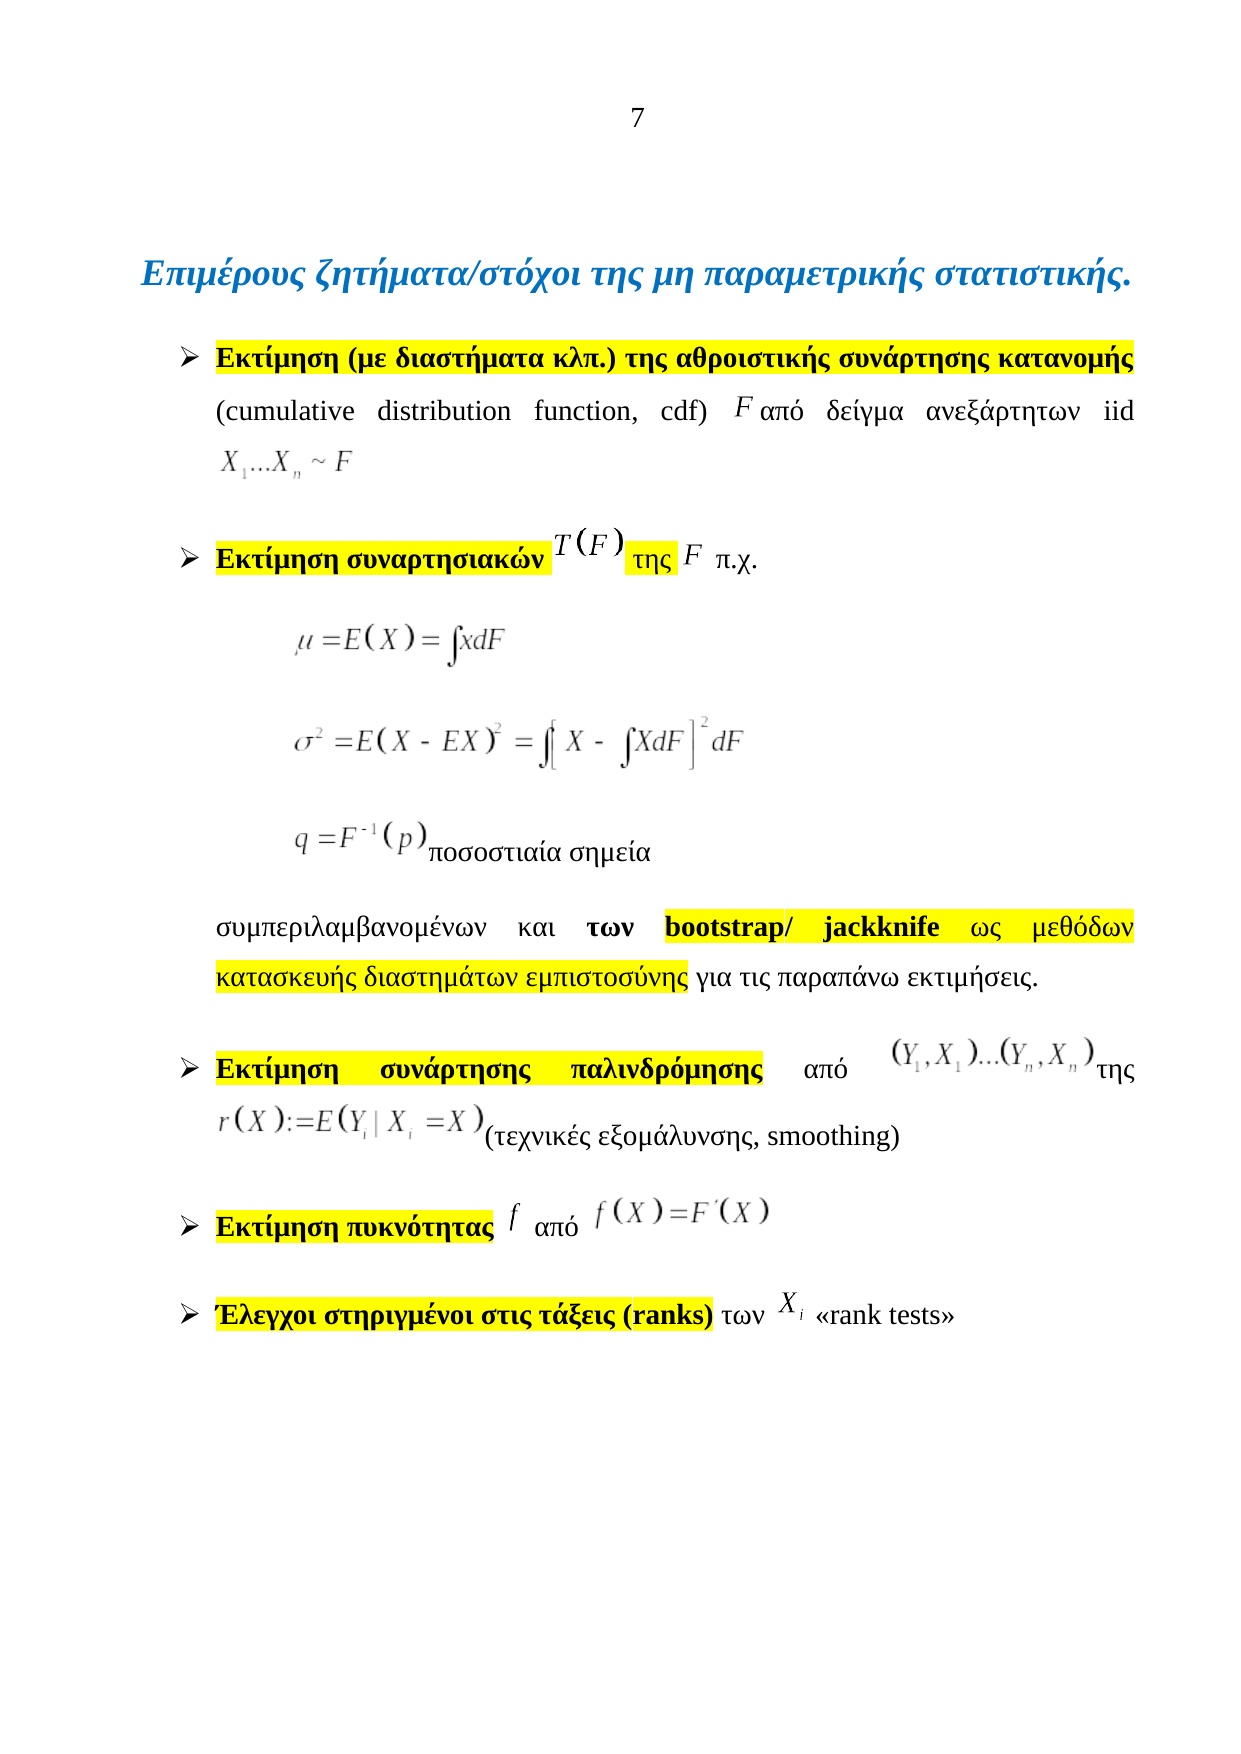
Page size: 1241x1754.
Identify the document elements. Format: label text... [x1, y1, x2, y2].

list ποσοστιαία σημεία [291, 816, 1134, 867]
list Έλεγχοι στηριγμένοι στις τάξεις (ranks) των «rank tests» [178, 1285, 1134, 1331]
list Εκτίμηση συναρτησιακών της π.χ. [178, 525, 1134, 575]
list Εκτίμηση πυκνότητας από [178, 1193, 1134, 1243]
list Εκτίμηση (με διαστήματα κλπ.) της αθροιστικής συνάρτησης κατανομής (cumulative distribution function, cdf) από δείγμα ανεξάρτητων iid [178, 340, 1134, 483]
list συμπεριλαμβανομένων και των bootstrap/ jackknife ως μεθόδων κατασκευής διαστημάτων εμπιστοσύνης για τις παραπάνω εκτιμήσεις. [216, 909, 1134, 993]
subtitle Επιμέρους ζητήματα/στόχοι της μη παραμετρικής στατιστικής. [141, 251, 1134, 294]
list Εκτίμηση συνάρτησης παλινδρόμησης από της (τεχνικές εξομάλυνσης, smoothing) [178, 1035, 1134, 1151]
